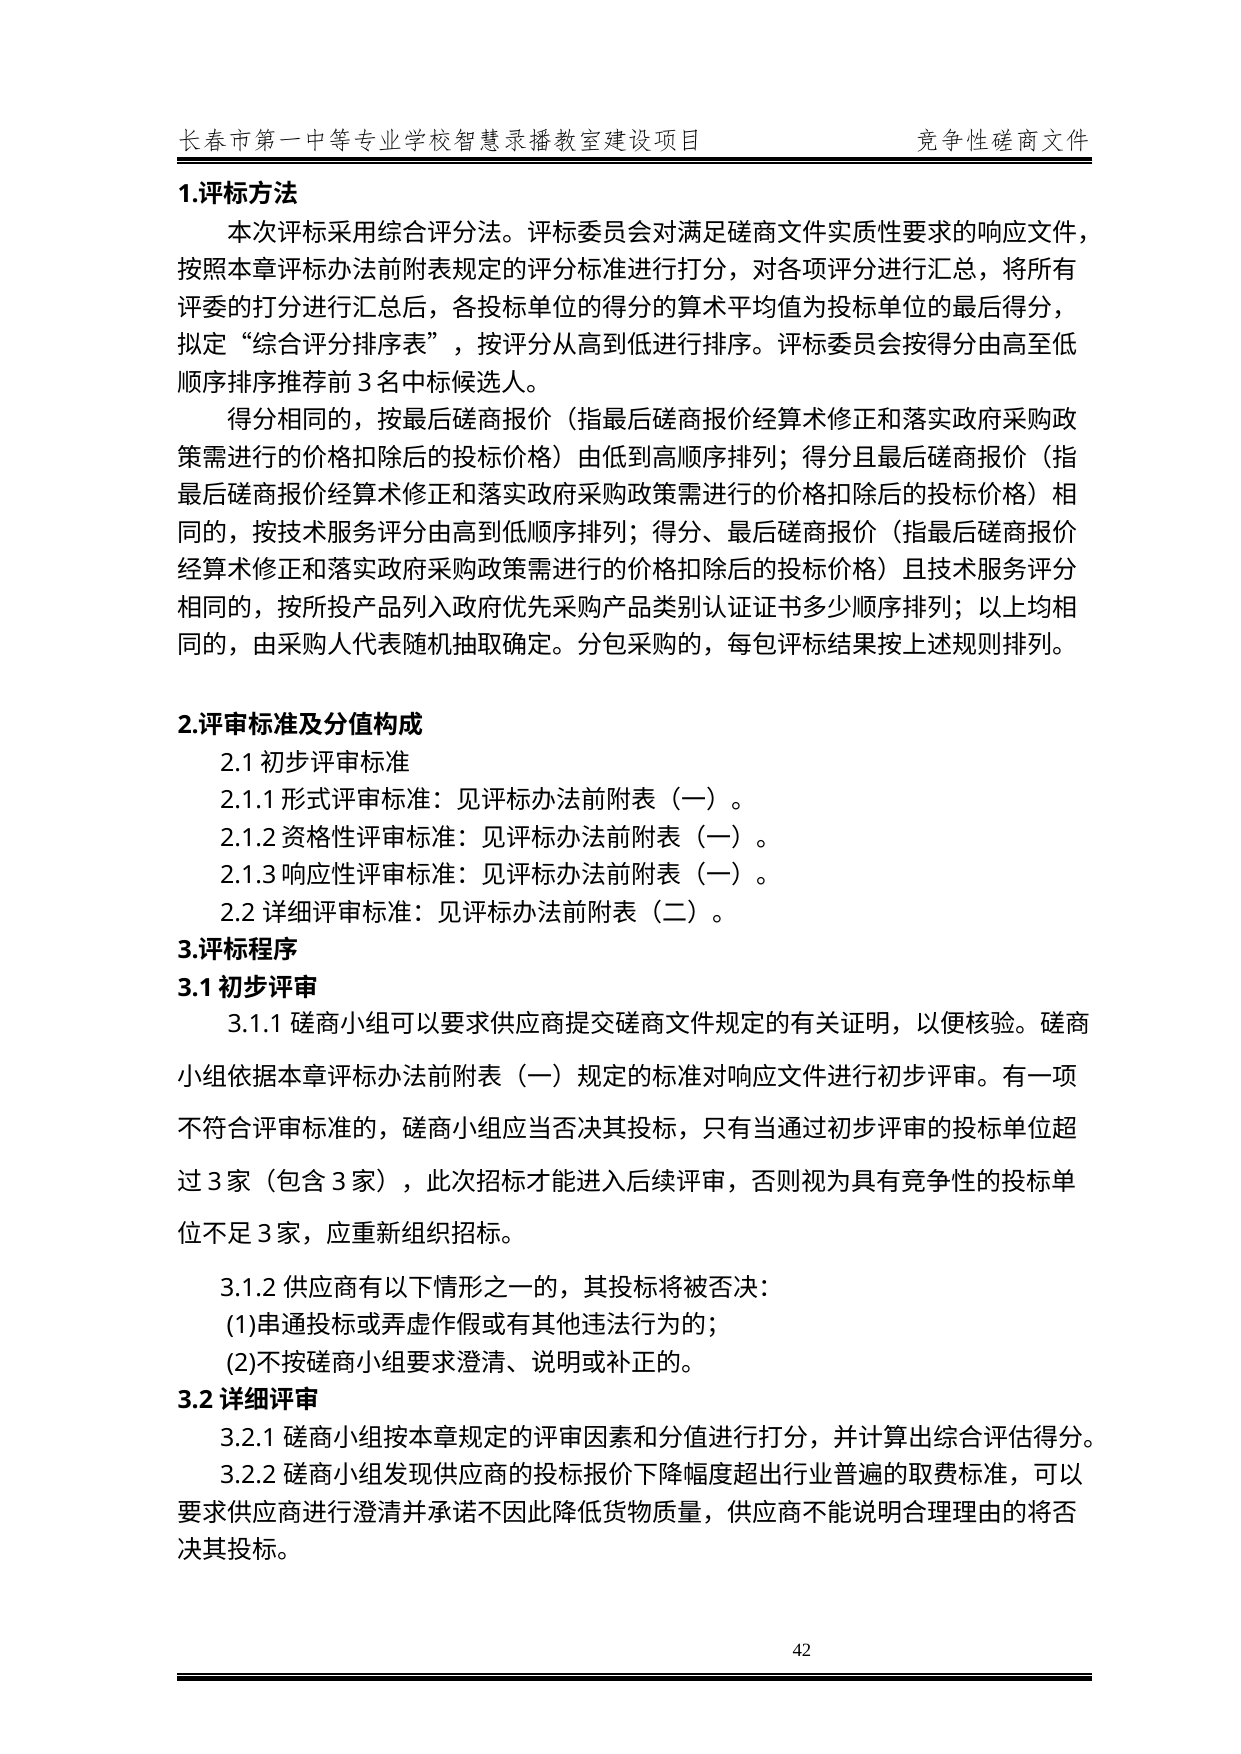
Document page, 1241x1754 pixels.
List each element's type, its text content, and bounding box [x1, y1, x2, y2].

text 3.评标程序 [177, 929, 1092, 966]
text 3.1.2 供应商有以下情形之一的，其投标将被否决： [177, 1266, 1092, 1304]
text (2)不按磋商小组要求澄清、说明或补正的。 [177, 1341, 1092, 1379]
text 2.1.2资格性评审标准：见评标办法前附表（一）。 [177, 816, 1092, 854]
text 3.2.2 磋商小组发现供应商的投标报价下降幅度超出行业普遍的取费标准，可以要求供应商进行澄清并承诺不因此降低货物质量，供应商不能说明合理理由的将否决其投标。 [177, 1454, 1092, 1566]
text (1)串通投标或弄虚作假或有其他违法行为的； [177, 1304, 1092, 1341]
text 2.评审标准及分值构成 [177, 704, 1092, 741]
text 3.2 详细评审 [177, 1379, 1092, 1416]
text 2.1.1形式评审标准：见评标办法前附表（一）。 [177, 779, 1092, 816]
text 本次评标采用综合评分法。评标委员会对满足磋商文件实质性要求的响应文件，按照本章评标办法前附表规定的评分标准进行打分，对各项评分进行汇总，将所有评委的打分进行汇总后，各投标单位的得分的算术平均值为投标单位的最后得分，拟定“综合评分排序表”，按评分从高到低进行排序。评标委员会按得分由高至低顺序排序推荐前3名中标候选人。 [177, 211, 1092, 399]
text 2.2 详细评审标准：见评标办法前附表（二）。 [177, 891, 1092, 929]
text 得分相同的，按最后磋商报价（指最后磋商报价经算术修正和落实政府采购政策需进行的价格扣除后的投标价格）由低到高顺序排列；得分且最后磋商报价（指最后磋商报价经算术修正和落实政府采购政策需进行的价格扣除后的投标价格）相同的，按技术服务评分由高到低顺序排列；得分、最后磋商报价（指最后磋商报价经算术修正和落实政府采购政策需进行的价格扣除后的投标价格）且技术服务评分相同的，按所投产品列入政府优先采购产品类别认证证书多少顺序排列；以上均相同的，由采购人代表随机抽取确定。分包采购的，每包评标结果按上述规则排列。 [177, 399, 1092, 661]
text 1.评标方法 [177, 165, 1092, 211]
text 3.1初步评审 [177, 966, 1092, 1004]
text 2.1初步评审标准 [177, 741, 1092, 779]
text 3.1.1 磋商小组可以要求供应商提交磋商文件规定的有关证明，以便核验。磋商小组依据本章评标办法前附表（一）规定的标准对响应文件进行初步评审。有一项不符合评审标准的，磋商小组应当否决其投标，只有当通过初步评审的投标单位超过3家（包含3家），此次招标才能进入后续评审，否则视为具有竞争性的投标单位不足3家，应重新组织招标。 [177, 1004, 1092, 1250]
text 2.1.3响应性评审标准：见评标办法前附表（一）。 [177, 854, 1092, 891]
text 3.2.1 磋商小组按本章规定的评审因素和分值进行打分，并计算出综合评估得分。 [177, 1416, 1092, 1454]
